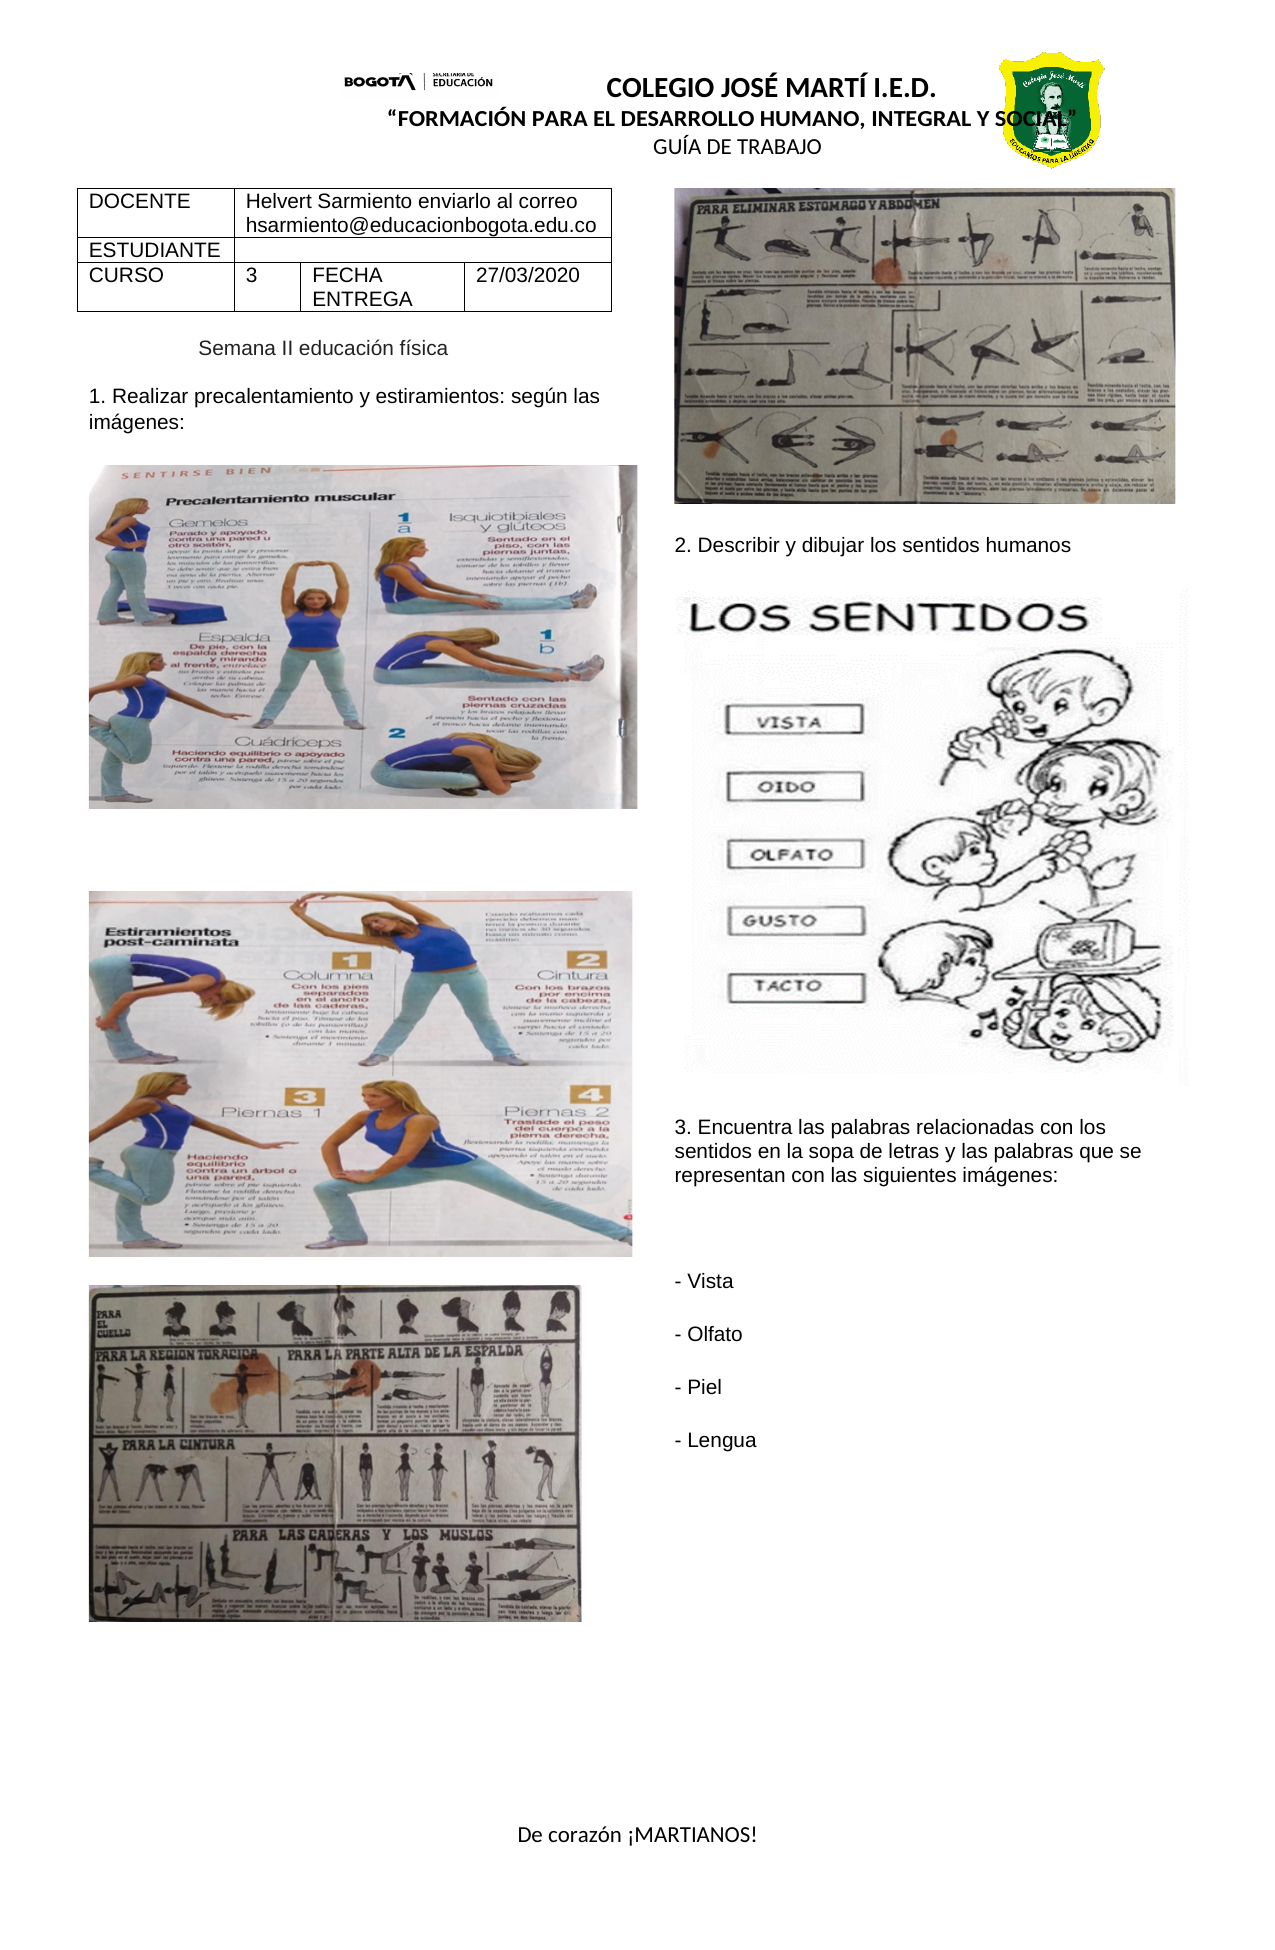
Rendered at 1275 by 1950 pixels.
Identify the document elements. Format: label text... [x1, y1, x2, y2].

text - Piel [674, 1375, 1186, 1399]
table_cell CURSO [78, 263, 234, 311]
table_cell FECHA ENTREGA [301, 263, 464, 311]
picture [995, 47, 1107, 171]
picture [674, 585, 1190, 1086]
text - Olfato [674, 1322, 1186, 1346]
table_cell 27/03/2020 [465, 263, 611, 311]
picture [88, 1285, 582, 1622]
table_header Helvert Sarmiento enviarlo al correo hsarmiento@educacionbogota.edu.co [235, 189, 611, 237]
text 2. Describir y dibujar los sentidos humanos [674, 532, 1186, 556]
picture [995, 117, 1002, 124]
table_header DOCENTE [78, 189, 234, 237]
text 3. Encuentra las palabras relacionadas con los sentidos en la sopa de letras y las palabras que se representan con las siguientes imágenes: [674, 1115, 1186, 1187]
table_cell ESTUDIANTE [78, 238, 234, 262]
picture [88, 465, 638, 809]
table_cell 3 [235, 263, 300, 311]
picture [674, 188, 1176, 504]
picture [88, 891, 633, 1257]
text 1. Realizar precalentamiento y estiramientos: según las imágenes: [89, 384, 601, 434]
picture [337, 73, 502, 98]
table_cell [235, 238, 611, 262]
text - Lengua [674, 1428, 1186, 1452]
text - Vista [674, 1269, 1186, 1293]
text Semana II educación física [89, 336, 601, 360]
